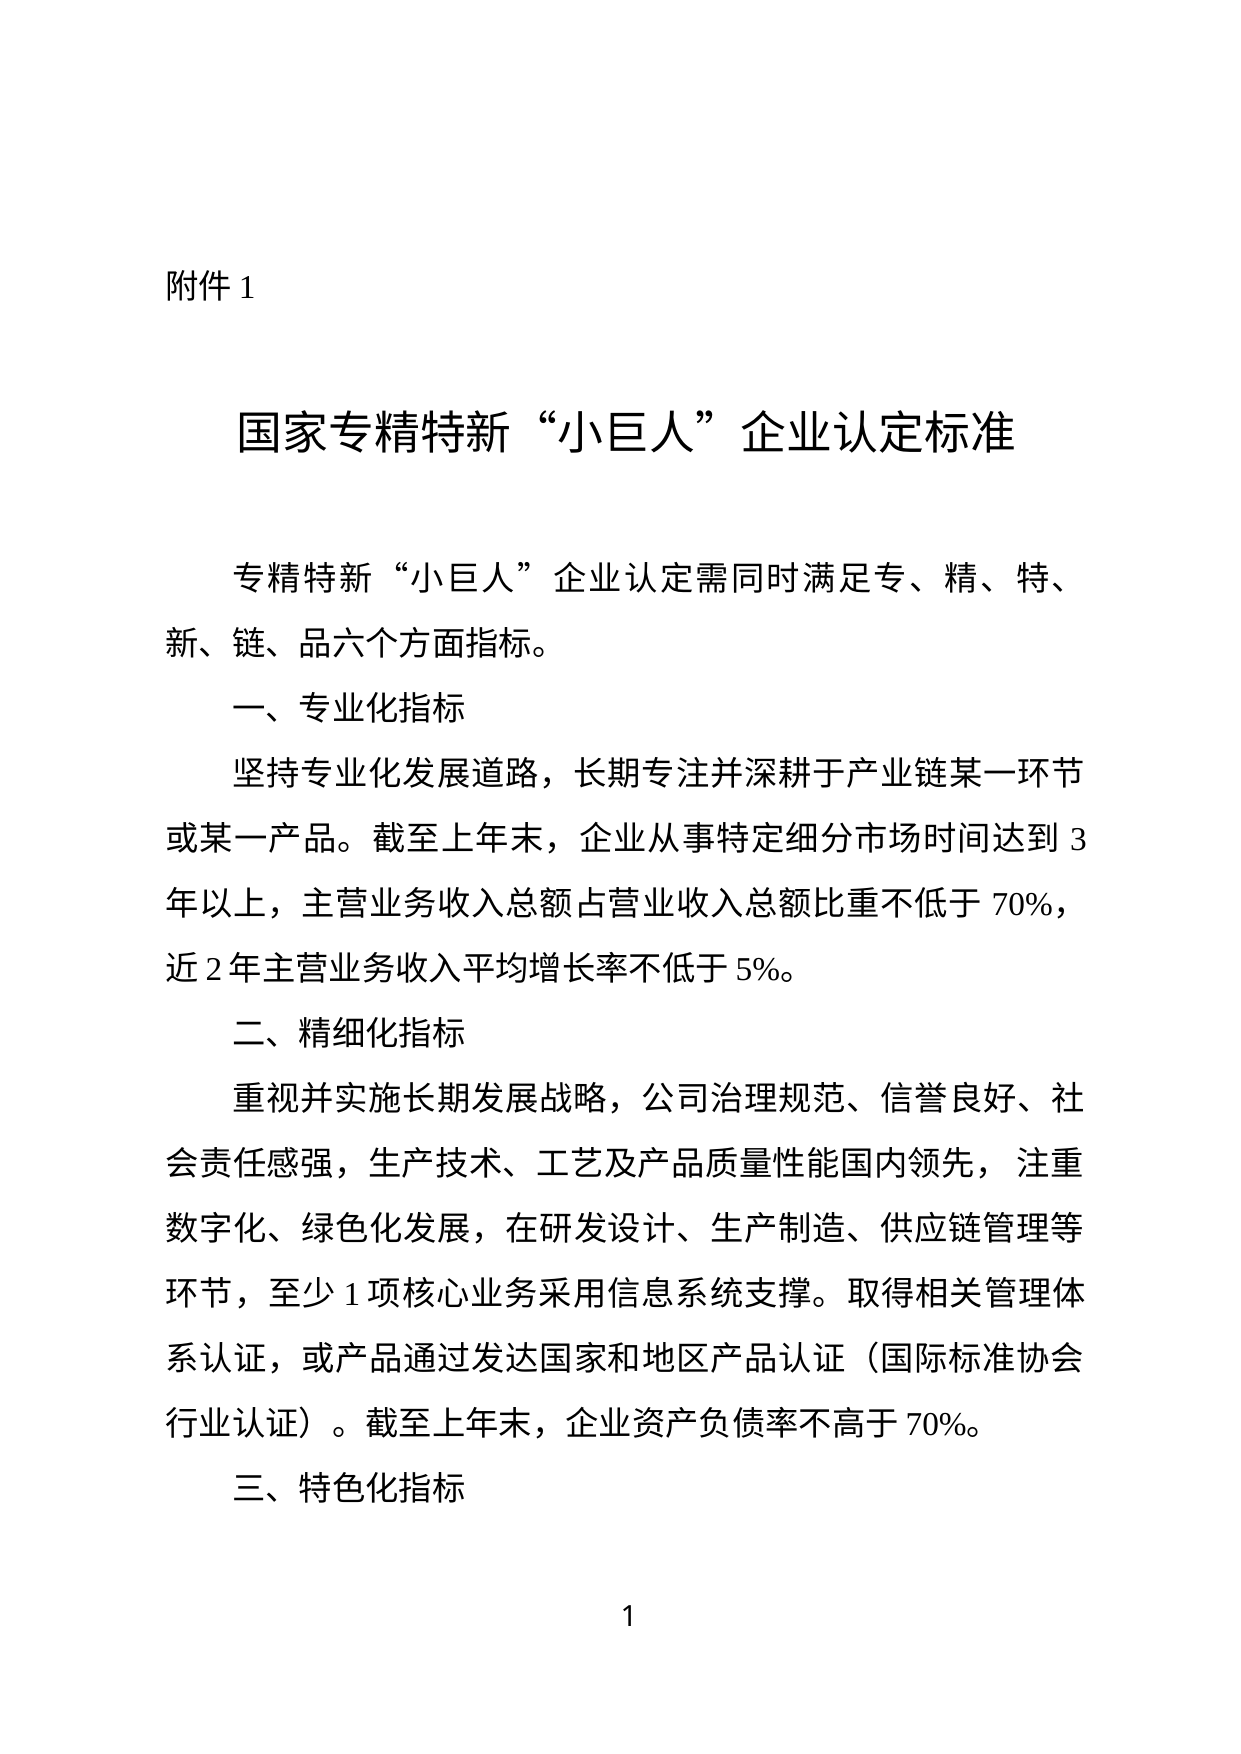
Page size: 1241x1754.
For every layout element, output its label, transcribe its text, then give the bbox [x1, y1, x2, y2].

text 重视并实施长期发展战略，公司治理规范、信誉良好、社会责任感强，生产技术、工艺及产品质量性能国内领先， 注重数字化、绿色化发展，在研发设计、生产制造、供应链管理等环节，至少1项核心业务采用信息系统支撑。取得相关管理体系认证，或产品通过发达国家和地区产品认证（国际标准协会行业认证）。截至上年末，企业资产负债率不高于70%。 [165, 1063, 1087, 1453]
text 三、特色化指标 [165, 1453, 1087, 1518]
text 附件1 [165, 251, 1087, 316]
text 一、专业化指标 [165, 673, 1087, 738]
text 国家专精特新“小巨人”企业认定标准 [165, 381, 1087, 478]
text 坚持专业化发展道路，长期专注并深耕于产业链某一环节或某一产品。截至上年末，企业从事特定细分市场时间达到3年以上，主营业务收入总额占营业收入总额比重不低于70%，近2年主营业务收入平均增长率不低于5%。 [165, 738, 1087, 998]
text 二、精细化指标 [165, 998, 1087, 1063]
text 专精特新“小巨人”企业认定需同时满足专、精、特、新、链、品六个方面指标。 [165, 543, 1087, 673]
